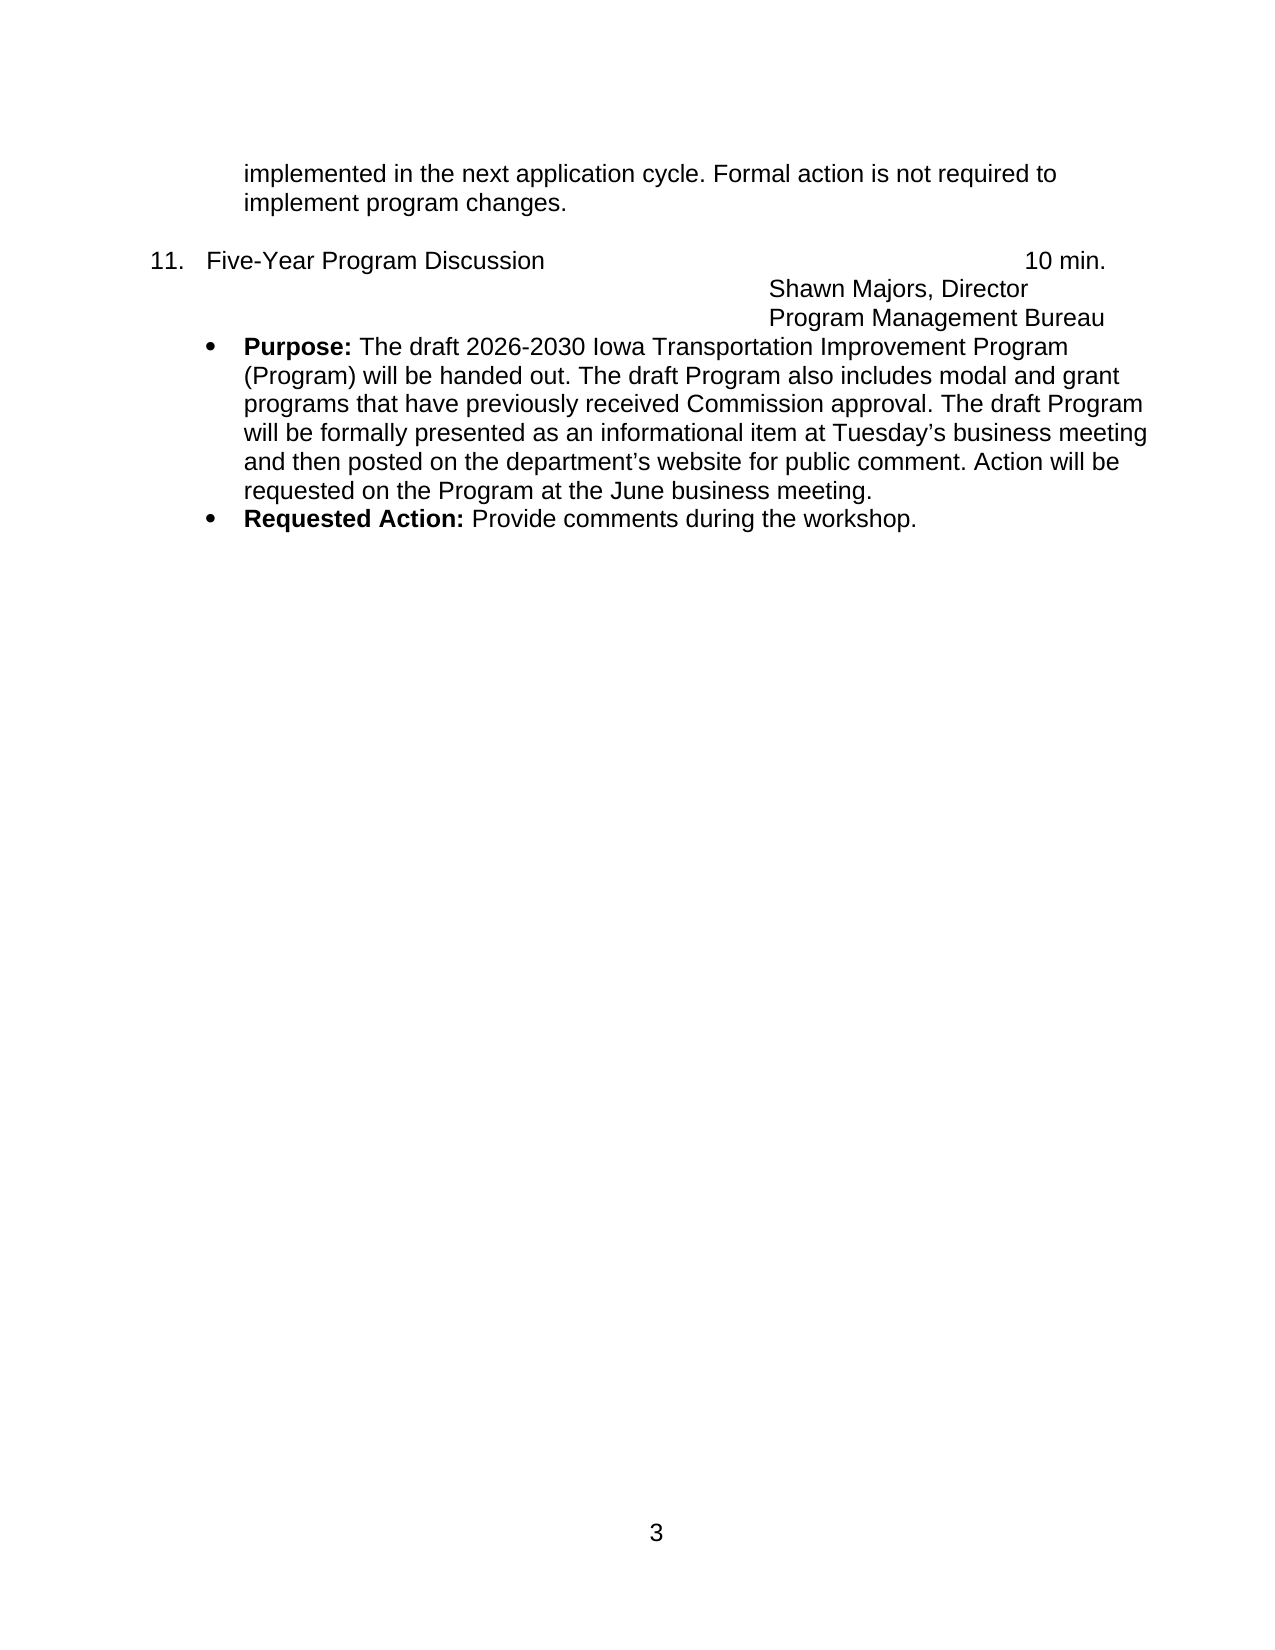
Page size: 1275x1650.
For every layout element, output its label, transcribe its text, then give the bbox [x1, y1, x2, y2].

text Program Management Bureau [150, 303, 1162, 332]
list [206, 159, 1162, 217]
text Shawn Majors, Director [150, 274, 1162, 303]
text 11. Five-Year Program Discussion 10 min. [150, 246, 1162, 274]
list Purpose: The draft 2026-2030 Iowa Transportation Improvement Program (Program) will be handed out. The draft Program also includes modal and grant programs that have previously received Commission approval. The draft Program will be formally presented as an informational item at Tuesday’s business meeting and then posted on the department’s website for public comment. Action will be requested on the Program at the June business meeting. [206, 332, 1162, 504]
list Requested Action: Provide comments during the workshop. [206, 504, 1162, 533]
